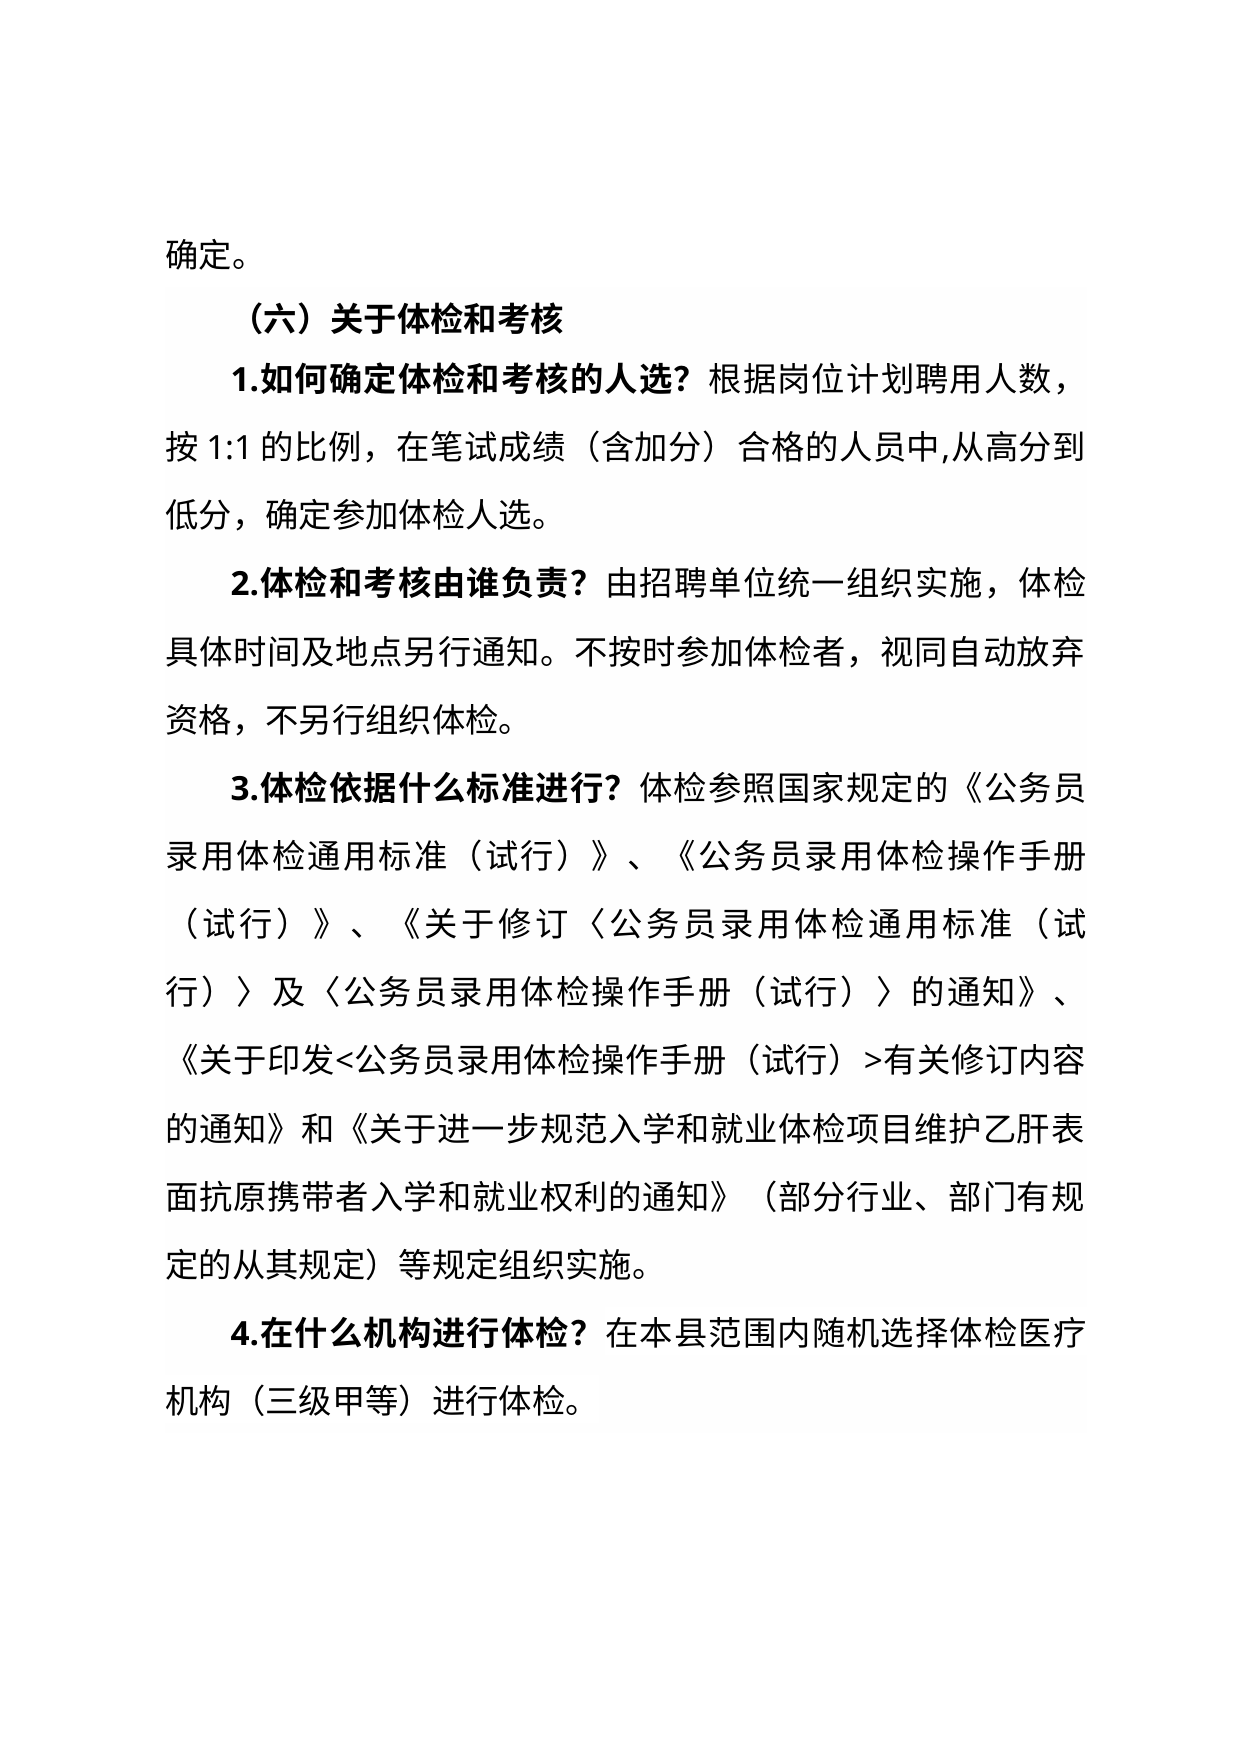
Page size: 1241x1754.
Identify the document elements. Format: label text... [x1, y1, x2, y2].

text 2.体检和考核由谁负责？由招聘单位统一组织实施，体检具体时间及地点另行通知。不按时参加体检者，视同自动放弃资格，不另行组织体检。 [165, 547, 1087, 752]
text 4.在什么机构进行体检？在本县范围内随机选择体检医疗机构（三级甲等）进行体检。 [165, 1297, 1087, 1433]
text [165, 219, 1087, 287]
text （六）关于体检和考核 [165, 287, 1087, 343]
text 3.体检依据什么标准进行？体检参照国家规定的《公务员录用体检通用标准（试行）》、《公务员录用体检操作手册（试行）》、《关于修订〈公务员录用体检通用标准（试行）〉及〈公务员录用体检操作手册（试行）〉的通知》、《关于印发<公务员录用体检操作手册（试行）>有关修订内容的通知》和《关于进一步规范入学和就业体检项目维护乙肝表面抗原携带者入学和就业权利的通知》（部分行业、部门有规定的从其规定）等规定组织实施。 [165, 752, 1087, 1297]
text 1.如何确定体检和考核的人选？根据岗位计划聘用人数，按1:1的比例，在笔试成绩（含加分）合格的人员中,从高分到低分，确定参加体检人选。 [165, 343, 1087, 547]
